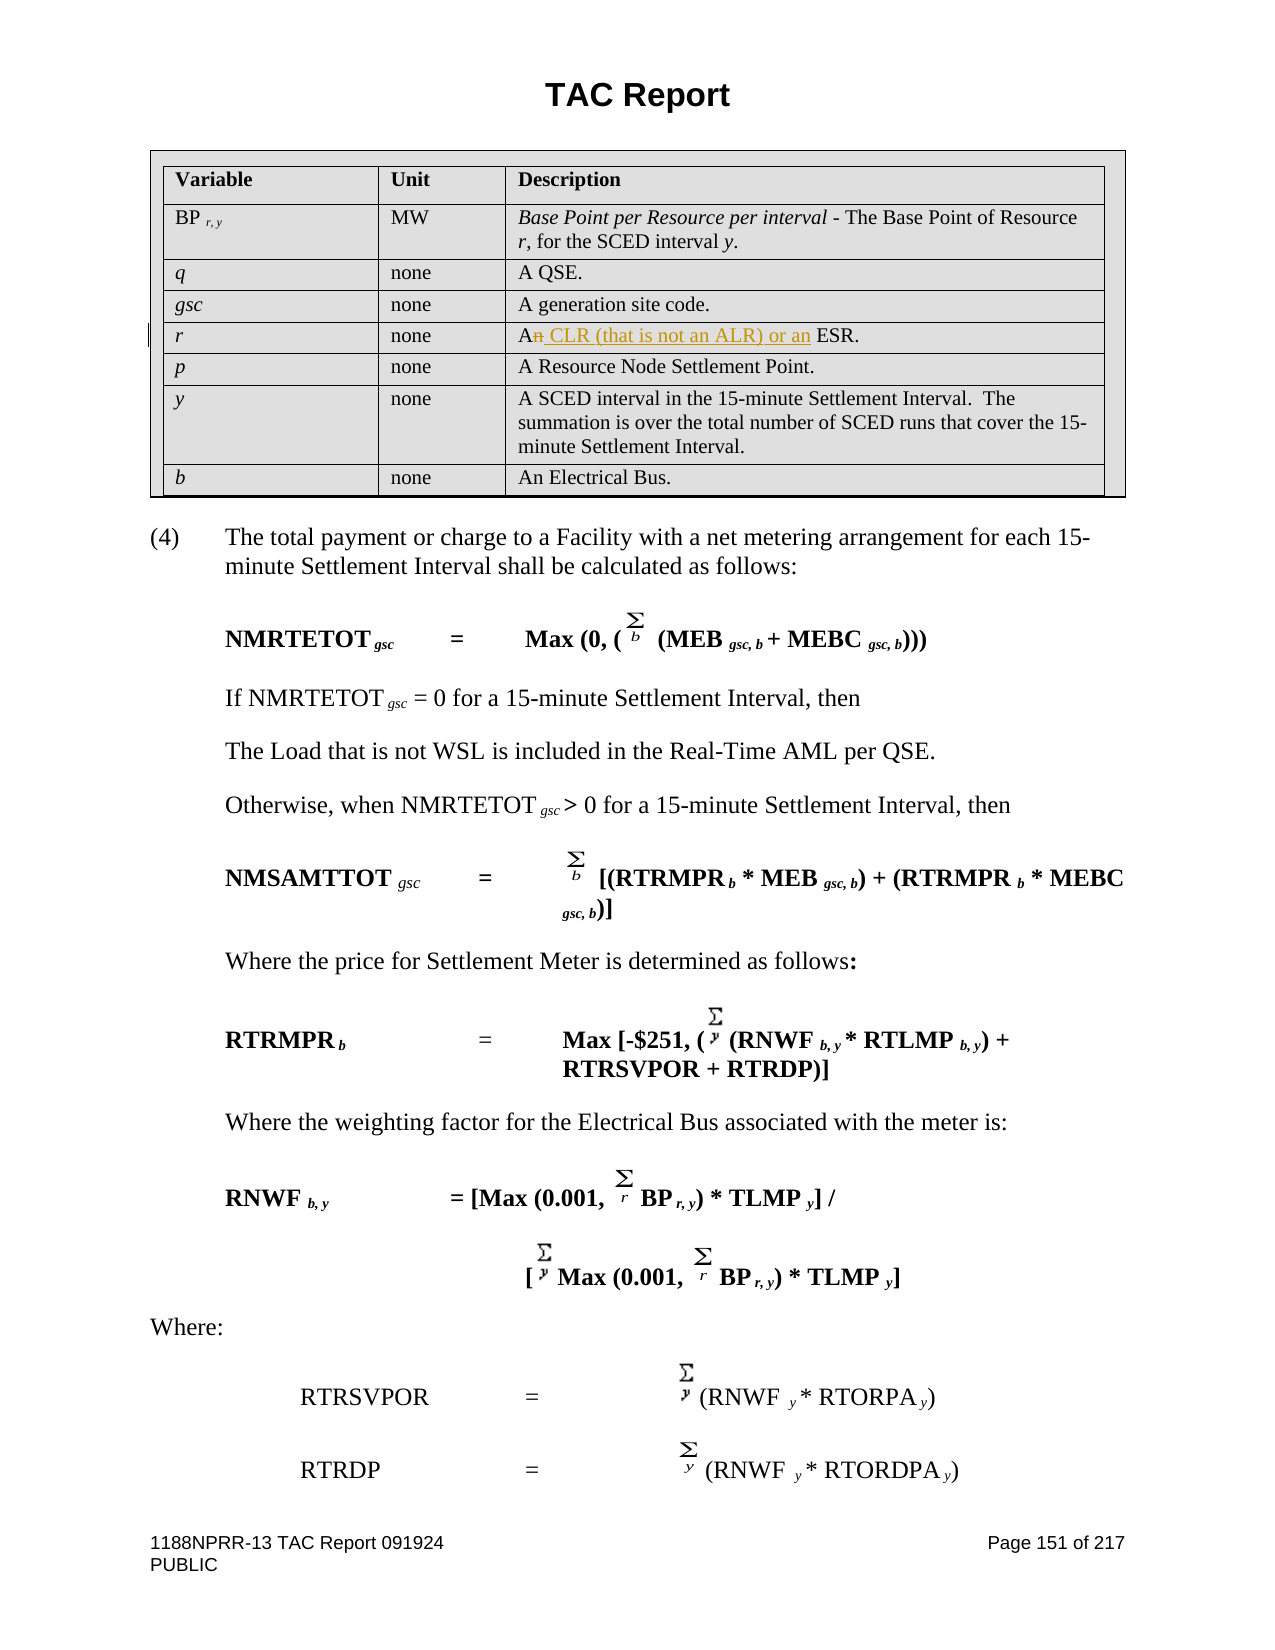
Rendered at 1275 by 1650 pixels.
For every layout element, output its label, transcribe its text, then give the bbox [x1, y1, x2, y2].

text Where the weighting factor for the Electrical Bus associated with the meter is: [150, 1107, 1125, 1136]
text (4) The total payment or charge to a Facility with a net metering arrangement for each 15-minute Settlement Interval shall be calculated as follows: [150, 522, 1125, 580]
text RNWF b, y = [Max (0.001, BP r, y) * TLMP y] / [225, 1161, 1125, 1212]
text NMRTETOT gsc = Max (0, ( (MEB gsc, b + MEBC gsc, b))) [225, 605, 1125, 658]
picture [675, 1357, 699, 1406]
text Otherwise, when NMRTETOT gsc > 0 for a 15-minute Settlement Interval, then [225, 790, 1125, 819]
text RTRDP = (RNWF y * RTORDPA y) [300, 1436, 1125, 1483]
text Where the price for Settlement Meter is determined as follows: [225, 946, 1125, 975]
picture [533, 1236, 558, 1285]
text If NMRTETOT gsc = 0 for a 15-minute Settlement Interval, then [225, 683, 1125, 711]
text The Load that is not WSL is included in the Real-Time AML per QSE. [225, 736, 1125, 765]
text [Max (0.001, BP r, y) * TLMP y] [431, 1237, 1125, 1290]
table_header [151, 151, 1125, 496]
picture [704, 1000, 729, 1049]
text RTRSVPOR = (RNWF y * RTORPA y) [225, 1357, 1125, 1411]
text RTRMPR b = Max [-$251, ((RNWF b, y * RTLMP b, y) + RTRSVPOR + RTRDP)] [225, 1000, 1125, 1082]
text Where: [150, 1315, 1125, 1340]
text NMSAMTTOT gsc = [(RTRMPR b * MEB gsc, b) + (RTRMPR b * MEBC gsc, b)] [225, 844, 1125, 921]
